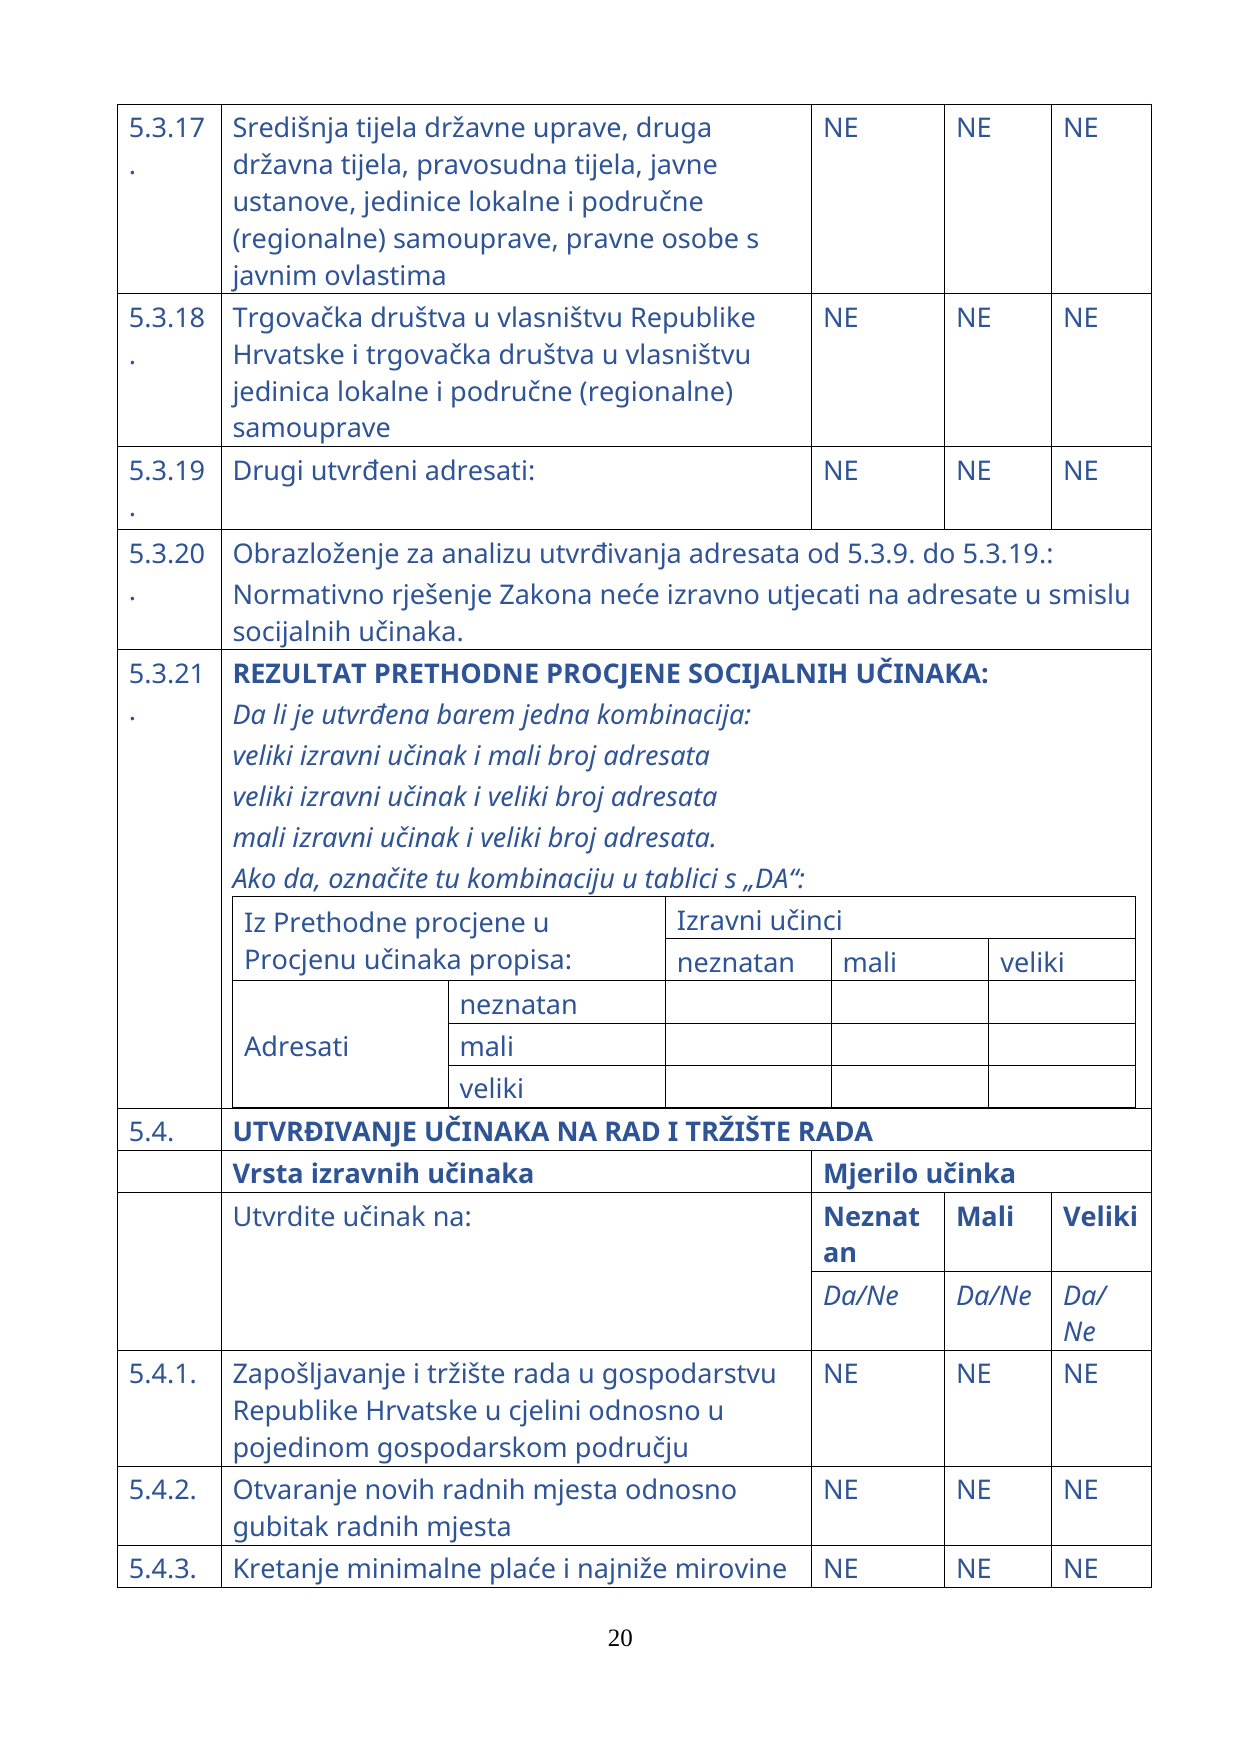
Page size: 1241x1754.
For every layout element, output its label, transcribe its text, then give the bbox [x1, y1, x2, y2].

table_cell NE [812, 1546, 944, 1587]
table_cell 5.4.3. [118, 1546, 221, 1587]
table_cell 5.4.2. [118, 1467, 221, 1544]
table_cell Mjerilo učinka [812, 1151, 1151, 1192]
table_cell Zapošljavanje i tržište rada u gospodarstvu Republike Hrvatske u cjelini odnosno u pojedinom gospodarskom području [222, 1351, 811, 1466]
table_cell Neznatan [812, 1193, 944, 1271]
table_cell NE [812, 447, 944, 529]
table_cell NE [945, 105, 1051, 293]
table_cell 5.4.1. [118, 1351, 221, 1466]
table_cell Da/Ne [1052, 1272, 1151, 1350]
table_cell NE [1052, 447, 1151, 529]
table_cell 5.3.19. [118, 447, 221, 529]
table_cell NE [1052, 1351, 1151, 1466]
table_cell NE [812, 105, 944, 293]
table_cell 5.3.18. [118, 294, 221, 446]
table_cell 5.3.21. [118, 650, 221, 1108]
table_cell UTVRĐIVANJE UČINAKA NA RAD I TRŽIŠTE RADA [222, 1109, 1151, 1150]
table_cell Mali [945, 1193, 1051, 1271]
table_cell NE [945, 1467, 1051, 1544]
table_cell 5.4. [118, 1109, 221, 1150]
table_cell NE [1052, 1467, 1151, 1544]
table_cell [118, 1151, 221, 1192]
table_cell Kretanje minimalne plaće i najniže mirovine [222, 1546, 811, 1587]
table_cell NE [812, 1467, 944, 1544]
table_cell 5.3.20. [118, 530, 221, 649]
table_cell Drugi utvrđeni adresati: [222, 447, 811, 529]
table_cell Obrazloženje za analizu utvrđivanja adresata od 5.3.9. do 5.3.19.: Normativno rješenje Zakona neće izravno utjecati na adresate u smislu socijalnih učinaka. [222, 530, 1151, 649]
table_cell NE [812, 294, 944, 446]
table_cell Veliki [1052, 1193, 1151, 1271]
table_cell Središnja tijela državne uprave, druga državna tijela, pravosudna tijela, javne ustanove, jedinice lokalne i područne (regionalne) samouprave, pravne osobe s javnim ovlastima [222, 105, 811, 293]
table_cell 5.3.17. [118, 105, 221, 293]
table_cell NE [945, 294, 1051, 446]
table_cell NE [812, 1351, 944, 1466]
table_cell Otvaranje novih radnih mjesta odnosno gubitak radnih mjesta [222, 1467, 811, 1544]
table_cell NE [945, 1351, 1051, 1466]
table_cell NE [945, 1546, 1051, 1587]
table_cell NE [945, 447, 1051, 529]
table_cell Trgovačka društva u vlasništvu Republike Hrvatske i trgovačka društva u vlasništvu jedinica lokalne i područne (regionalne) samouprave [222, 294, 811, 446]
table_cell Da/Ne [812, 1272, 944, 1350]
table_cell REZULTAT PRETHODNE PROCJENE SOCIJALNIH UČINAKA: Da li je utvrđena barem jedna kombinacija: veliki izravni učinak i mali broj adresata veliki izravni učinak i veliki broj adresata mali izravni učinak i veliki broj adresata. Ako da, označite tu kombinaciju u tablici s „DA“: [222, 650, 1151, 1108]
table_cell Vrsta izravnih učinaka [222, 1151, 811, 1192]
table_cell NE [1052, 294, 1151, 446]
table_cell NE [1052, 105, 1151, 293]
table_cell Utvrdite učinak na: [222, 1193, 811, 1350]
table_cell Da/Ne [945, 1272, 1051, 1350]
table_cell [118, 1193, 221, 1350]
table_cell NE [1052, 1546, 1151, 1587]
